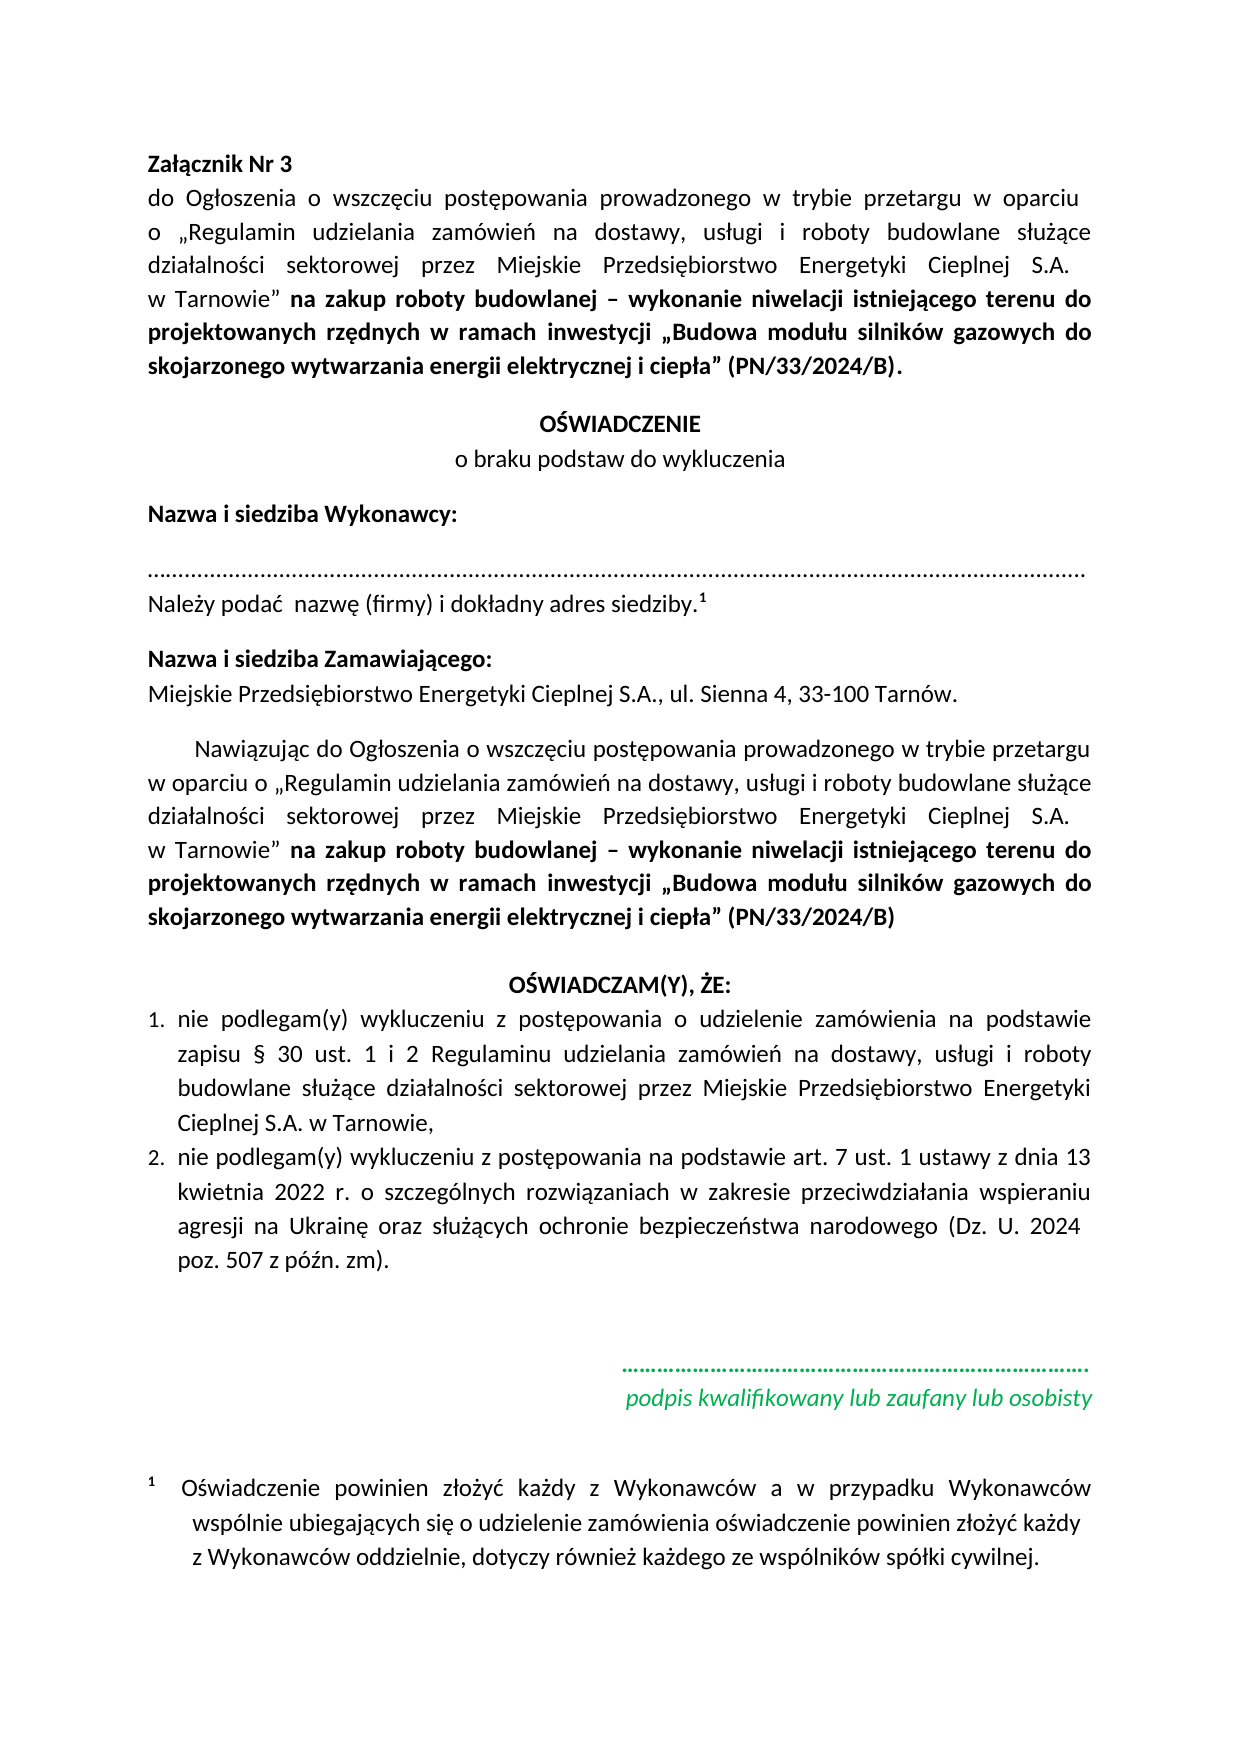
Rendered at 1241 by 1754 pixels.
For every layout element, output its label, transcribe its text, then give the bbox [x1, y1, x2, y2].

text 1 Oświadczenie powinien złożyć każdy z Wykonawców a w przypadku Wykonawców wspólnie ubiegających się o udzielenie zamówienia oświadczenie powinien złożyć każdy [148, 1472, 1092, 1537]
text z Wykonawców oddzielnie, dotyczy również każdego ze wspólników spółki cywilnej. [192, 1541, 1092, 1572]
text Miejskie Przedsiębiorstwo Energetyki Cieplnej S.A., ul. Sienna 4, 33-100 Tarnów. [148, 678, 1092, 708]
list nie podlegam(y) wykluczeniu z postępowania o udzielenie zamówienia na podstawie zapisu § 30 ust. 1 i 2 Regulaminu udzielania zamówień na dostawy, usługi i roboty budowlane służące działalności sektorowej przez Miejskie Przedsiębiorstwo Energetyki Cieplnej S.A. w Tarnowie, [148, 1003, 1092, 1137]
text OŚWIADCZENIE [148, 408, 1092, 439]
text podpis kwalifikowany lub zaufany lub osobisty [576, 1383, 1092, 1448]
text Należy podać nazwę (firmy) i dokładny adres siedziby.1 [148, 588, 1092, 618]
text ….................................................................................................................................................. [148, 553, 1092, 584]
text Załącznik Nr 3 [148, 148, 1092, 178]
text OŚWIADCZAM(Y), ŻE: [148, 969, 1092, 999]
list nie podlegam(y) wykluczeniu z postępowania na podstawie art. 7 ust. 1 ustawy z dnia 13 kwietnia 2022 r. o szczególnych rozwiązaniach w zakresie przeciwdziałania wspieraniu agresji na Ukrainę oraz służących ochronie bezpieczeństwa narodowego (Dz. U. 2024 poz. 507 z późn. zm). [148, 1141, 1092, 1275]
text ……………………………………………………………………. [621, 1348, 1092, 1379]
text Nazwa i siedziba Zamawiającego: [148, 643, 1092, 674]
text do Ogłoszenia o wszczęciu postępowania prowadzonego w trybie przetargu w oparciu o „Regulamin udzielania zamówień na dostawy, usługi i roboty budowlane służące działalności sektorowej przez Miejskie Przedsiębiorstwo Energetyki Cieplnej S.A. w Tarnowie” na zakup roboty budowlanej – wykonanie niwelacji istniejącego terenu do projektowanych rzędnych w ramach inwestycji „Budowa modułu silników gazowych do skojarzonego wytwarzania energii elektrycznej i ciepła” (PN/33/2024/B). [148, 182, 1092, 380]
text Nawiązując do Ogłoszenia o wszczęciu postępowania prowadzonego w trybie przetargu w oparciu o „Regulamin udzielania zamówień na dostawy, usługi i roboty budowlane służące działalności sektorowej przez Miejskie Przedsiębiorstwo Energetyki Cieplnej S.A. w Tarnowie” na zakup roboty budowlanej – wykonanie niwelacji istniejącego terenu do projektowanych rzędnych w ramach inwestycji „Budowa modułu silników gazowych do skojarzonego wytwarzania energii elektrycznej i ciepła” (PN/33/2024/B) [148, 733, 1092, 931]
text o braku podstaw do wykluczenia [148, 443, 1092, 473]
text Nazwa i siedziba Wykonawcy: [148, 498, 1092, 529]
